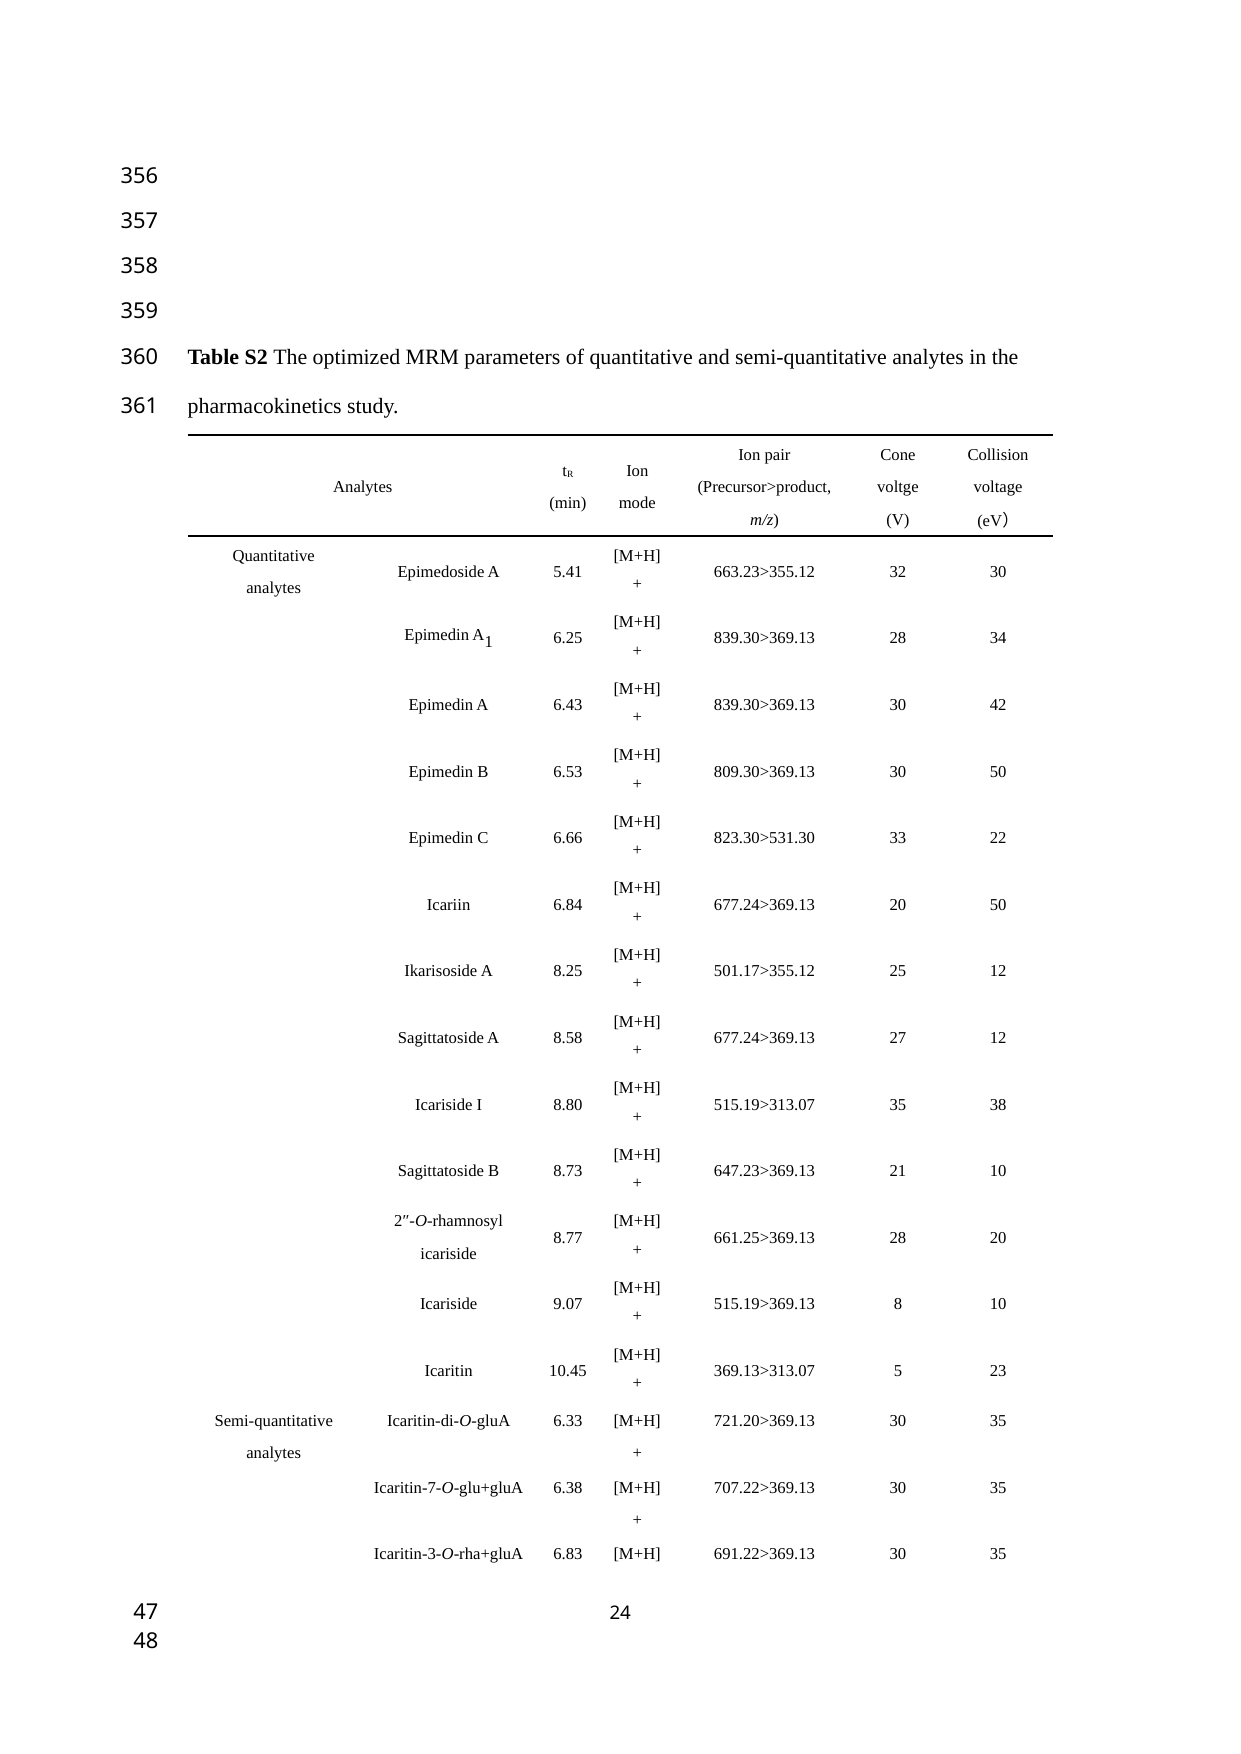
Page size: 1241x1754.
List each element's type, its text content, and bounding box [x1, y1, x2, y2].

table_cell 839.30>369.13 [676, 604, 852, 670]
table_cell Epimedin A1 [360, 604, 537, 670]
table_cell 32 [853, 537, 943, 604]
table_cell 25 [853, 937, 943, 1003]
table_cell Epimedin C [360, 804, 537, 870]
table_cell 28 [853, 1203, 943, 1269]
table_header Cone voltge (V) [853, 436, 943, 535]
table_cell [M+H]+ [598, 737, 676, 803]
table_cell Icaritin [360, 1336, 537, 1403]
table_cell 30 [853, 1536, 943, 1570]
table_cell [M+H]+ [598, 604, 676, 670]
table_cell 30 [853, 1403, 943, 1469]
table_cell 839.30>369.13 [676, 670, 852, 737]
table_cell 677.24>369.13 [676, 1003, 852, 1070]
table_cell 691.22>369.13 [676, 1536, 852, 1570]
table_cell Epimedin B [360, 737, 537, 803]
table_cell 809.30>369.13 [676, 737, 852, 803]
table_cell [M+H]+ [598, 937, 676, 1003]
table_cell 28 [853, 604, 943, 670]
table_cell 35 [943, 1469, 1053, 1536]
table_cell 23 [943, 1336, 1053, 1403]
table_header Ion pair (Precursor>product, m/z) [676, 436, 852, 535]
table_cell 35 [943, 1403, 1053, 1469]
table_cell Icariin [360, 870, 537, 937]
table_cell 6.25 [537, 604, 598, 670]
table_cell 5.41 [537, 537, 598, 604]
table_cell 6.84 [537, 870, 598, 937]
table_cell 42 [943, 670, 1053, 737]
table_cell 2″-O-rhamnosyl icariside [360, 1203, 537, 1269]
table_cell 663.23>355.12 [676, 537, 852, 604]
table_cell Epimedoside A [360, 537, 537, 604]
table_cell 20 [853, 870, 943, 937]
table_cell Semi-quantitative analytes [188, 1403, 359, 1570]
table_cell 50 [943, 870, 1053, 937]
table_cell 515.19>369.13 [676, 1270, 852, 1336]
table_cell 30 [853, 670, 943, 737]
table_header Collision voltage (eV） [943, 436, 1053, 535]
table_cell [M+H]+ [598, 1070, 676, 1136]
table_header Ion mode [598, 436, 676, 535]
table_cell 21 [853, 1136, 943, 1203]
table_cell 34 [943, 604, 1053, 670]
table_cell 35 [853, 1070, 943, 1136]
table_cell Quantitative analytes [188, 537, 359, 1403]
table_cell 707.22>369.13 [676, 1469, 852, 1536]
table_cell [M+H]+ [598, 1469, 676, 1536]
table_cell Icariside I [360, 1070, 537, 1136]
table_cell [M+H]+ [598, 1270, 676, 1336]
table_cell 6.83 [537, 1536, 598, 1570]
table_cell 8.58 [537, 1003, 598, 1070]
table_cell 9.07 [537, 1270, 598, 1336]
table_cell 12 [943, 937, 1053, 1003]
table_cell Icaritin-7-O-glu+gluA [360, 1469, 537, 1536]
table_cell [M+H]+ [598, 1136, 676, 1203]
table_cell 8.73 [537, 1136, 598, 1203]
table_cell 661.25>369.13 [676, 1203, 852, 1269]
table_cell [M+H]+ [598, 804, 676, 870]
table_cell 515.19>313.07 [676, 1070, 852, 1136]
table_cell 12 [943, 1003, 1053, 1070]
table_cell 10 [943, 1270, 1053, 1336]
table_cell 27 [853, 1003, 943, 1070]
table_cell 10.45 [537, 1336, 598, 1403]
table_cell [M+H]+ [598, 1336, 676, 1403]
table_cell 33 [853, 804, 943, 870]
table_cell 6.53 [537, 737, 598, 803]
table_cell 647.23>369.13 [676, 1136, 852, 1203]
table_cell [M+H]+ [598, 1403, 676, 1469]
table_cell [M+H]+ [598, 1536, 676, 1570]
table_cell 50 [943, 737, 1053, 803]
table_cell [M+H]+ [598, 670, 676, 737]
table_header Analytes [188, 436, 537, 535]
table_cell 6.43 [537, 670, 598, 737]
table_cell 10 [943, 1136, 1053, 1203]
table_cell Epimedin A [360, 670, 537, 737]
table_header tR (min) [537, 436, 598, 535]
table_cell 22 [943, 804, 1053, 870]
table_cell [M+H]+ [598, 537, 676, 604]
table_cell 677.24>369.13 [676, 870, 852, 937]
table_cell 35 [943, 1536, 1053, 1570]
table_cell 501.17>355.12 [676, 937, 852, 1003]
table_cell 30 [853, 737, 943, 803]
table_cell Sagittatoside B [360, 1136, 537, 1203]
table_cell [360, 1536, 537, 1570]
table_cell 6.33 [537, 1403, 598, 1469]
table_cell Ikarisoside A [360, 937, 537, 1003]
table_cell 5 [853, 1336, 943, 1403]
table_cell [M+H]+ [598, 870, 676, 937]
table_cell 30 [943, 537, 1053, 604]
table_cell 8.80 [537, 1070, 598, 1136]
table_cell 20 [943, 1203, 1053, 1269]
table_cell 6.66 [537, 804, 598, 870]
table_cell 30 [853, 1469, 943, 1536]
table_cell [M+H]+ [598, 1003, 676, 1070]
table_cell 6.38 [537, 1469, 598, 1536]
table_cell Sagittatoside A [360, 1003, 537, 1070]
table_cell 8.25 [537, 937, 598, 1003]
table_cell 8.77 [537, 1203, 598, 1269]
table_cell Icaritin-di-O-gluA [360, 1403, 537, 1469]
table_cell [M+H]+ [598, 1203, 676, 1269]
table_cell 8 [853, 1270, 943, 1336]
table_cell 721.20>369.13 [676, 1403, 852, 1469]
table_cell Icariside [360, 1270, 537, 1336]
table_cell 823.30>531.30 [676, 804, 852, 870]
table_cell 38 [943, 1070, 1053, 1136]
text Table S2 The optimized MRM parameters of quantitative and semi-quantitative analytes in the pharmacokinetics study. [187, 340, 1053, 421]
table_cell 369.13>313.07 [676, 1336, 852, 1403]
